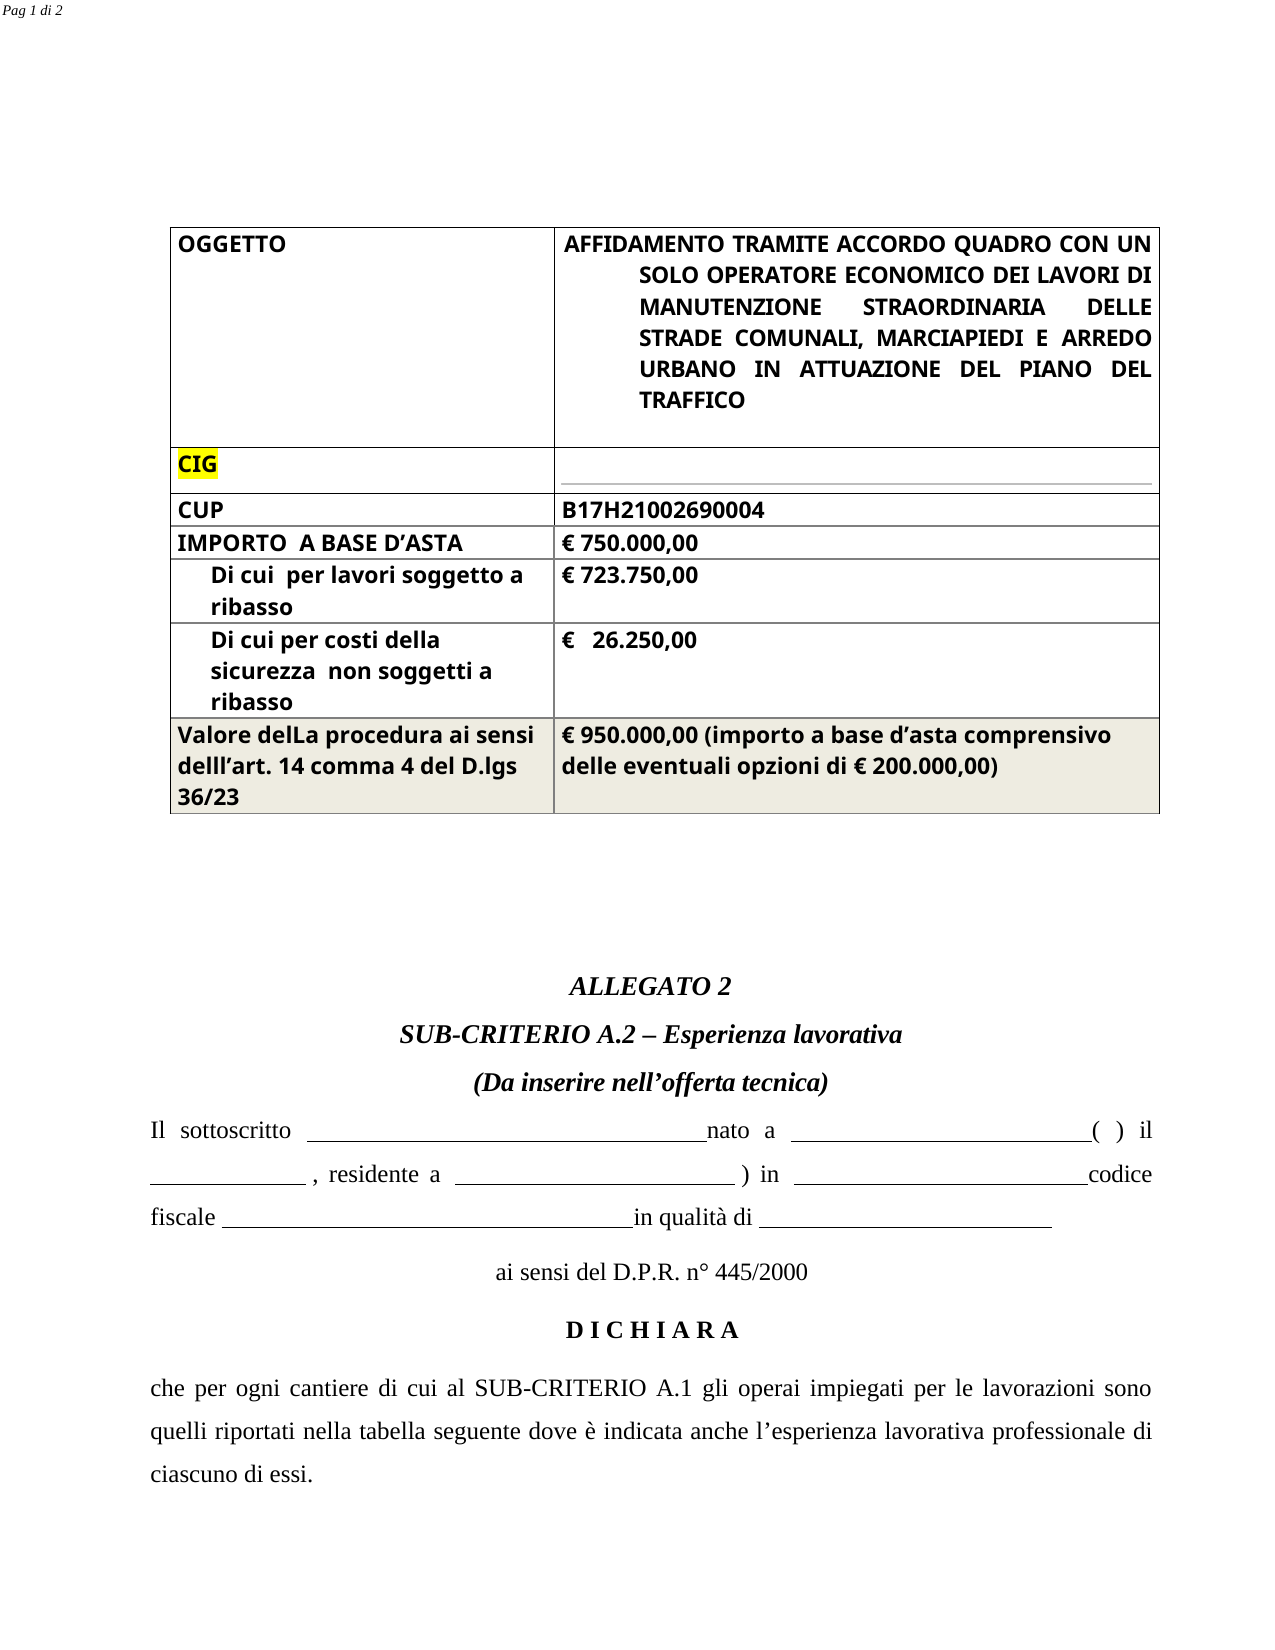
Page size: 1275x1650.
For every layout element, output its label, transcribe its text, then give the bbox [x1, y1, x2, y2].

table_cell B17H21002690004 [555, 494, 1159, 525]
table_header OGGETTO [171, 228, 554, 447]
text , residente a ) in codice fiscale in qualità di [150, 1159, 1153, 1231]
table_cell Valore delLa procedura ai sensi delll’art. 14 comma 4 del D.lgs 36/23 [171, 719, 553, 813]
table_cell € 750.000,00 [555, 527, 1159, 558]
subtitle ALLEGATO 2 [148, 971, 1157, 1002]
table_cell € 26.250,00 [555, 624, 1159, 717]
text ai sensi del D.P.R. n° 445/2000 [495, 1257, 1157, 1286]
table_cell [555, 448, 1159, 493]
table_cell Di cui per lavori soggetto a ribasso [171, 560, 553, 622]
text (Da inserire nell’offerta tecnica) [148, 1066, 1157, 1097]
text che per ogni cantiere di cui al SUB-CRITERIO A.1 gli operai impiegati per le lavorazioni sono quelli riportati nella tabella seguente dove è indicata anche l’esperienza lavorativa professionale di ciascuno di essi. [150, 1373, 1153, 1488]
text Il sottoscritto nato a ( ) il [150, 1116, 1157, 1144]
text SUB-CRITERIO A.2 – Esperienza lavorativa [148, 1018, 1157, 1049]
table_cell IMPORTO A BASE D’ASTA [171, 527, 553, 558]
table_cell € 723.750,00 [555, 560, 1159, 622]
table_header AFFIDAMENTO TRAMITE ACCORDO QUADRO CON UN SOLO OPERATORE ECONOMICO DEI LAVORI DI MANUTENZIONE STRAORDINARIA DELLE STRADE COMUNALI, MARCIAPIEDI E ARREDO URBANO IN ATTUAZIONE DEL PIANO DEL TRAFFICO [555, 228, 1159, 447]
table_cell Di cui per costi della sicurezza non soggetti a ribasso [171, 624, 553, 717]
table_cell CUP [171, 494, 554, 525]
table_cell € 950.000,00 (importo a base d’asta comprensivo delle eventuali opzioni di € 200.000,00) [555, 719, 1159, 813]
subtitle D I C H I A R A [148, 1315, 1157, 1343]
table_cell CIG [171, 448, 554, 493]
